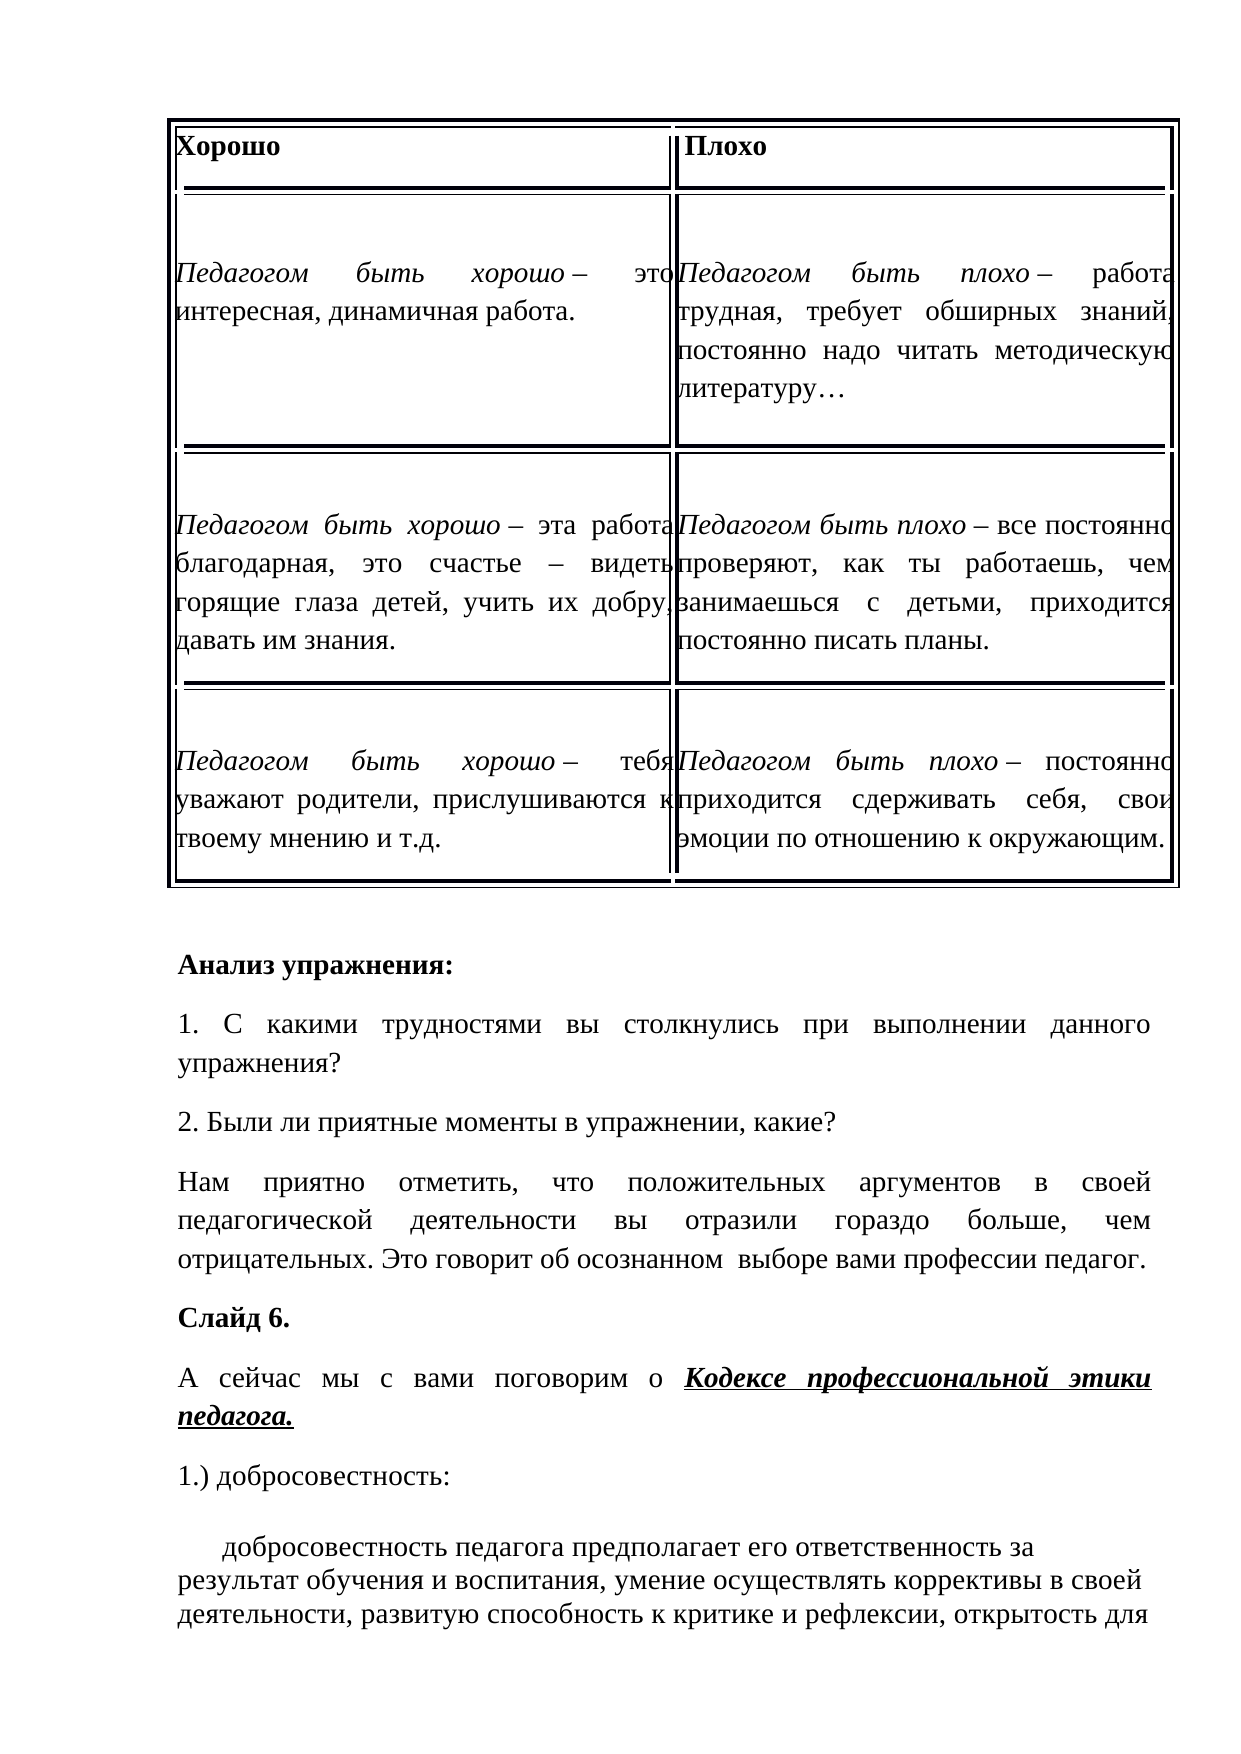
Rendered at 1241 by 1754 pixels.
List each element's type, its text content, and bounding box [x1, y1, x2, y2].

table_cell Педагогом быть плохо – работа трудная, требует обширных знаний, постоянно надо читать методическую литературу… [674, 186, 1175, 444]
text Слайд 6. [177, 1300, 1152, 1334]
table_header Хорошо [172, 122, 674, 186]
table_header Плохо [674, 122, 1175, 186]
text 1. С какими трудностями вы столкнулись при выполнении данного упражнения? [177, 1007, 1152, 1079]
text Нам приятно отметить, что положительных аргументов в своей педагогической деятельности вы отразили гораздо больше, чем отрицательных. Это говорит об осознанном выборе вами профессии педагог. [177, 1164, 1152, 1274]
text 2. Были ли приятные моменты в упражнении, какие? [177, 1104, 1152, 1138]
table_cell Педагогом быть хорошо – тебя уважают родители, прислушиваются к твоему мнению и т.д. [172, 681, 674, 878]
table_cell Педагогом быть хорошо – эта работа благодарная, это счастье – видеть горящие глаза детей, учить их добру, давать им знания. [172, 444, 674, 681]
text Анализ упражнения: [177, 947, 1152, 981]
table_cell Педагогом быть хорошо – это интересная, динамичная работа. [172, 186, 674, 444]
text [177, 1529, 1152, 1629]
table_cell Педагогом быть плохо – все постоянно проверяют, как ты работаешь, чем занимаешься с детьми, приходится постоянно писать планы. [674, 444, 1175, 681]
text А сейчас мы с вами поговорим о Кодексе профессиональной этики педагога. [177, 1360, 1152, 1432]
text 1.) добросовестность: [177, 1458, 1152, 1491]
table_cell Педагогом быть плохо – постоянно приходится сдерживать себя, свои эмоции по отношению к окружающим. [674, 681, 1175, 878]
